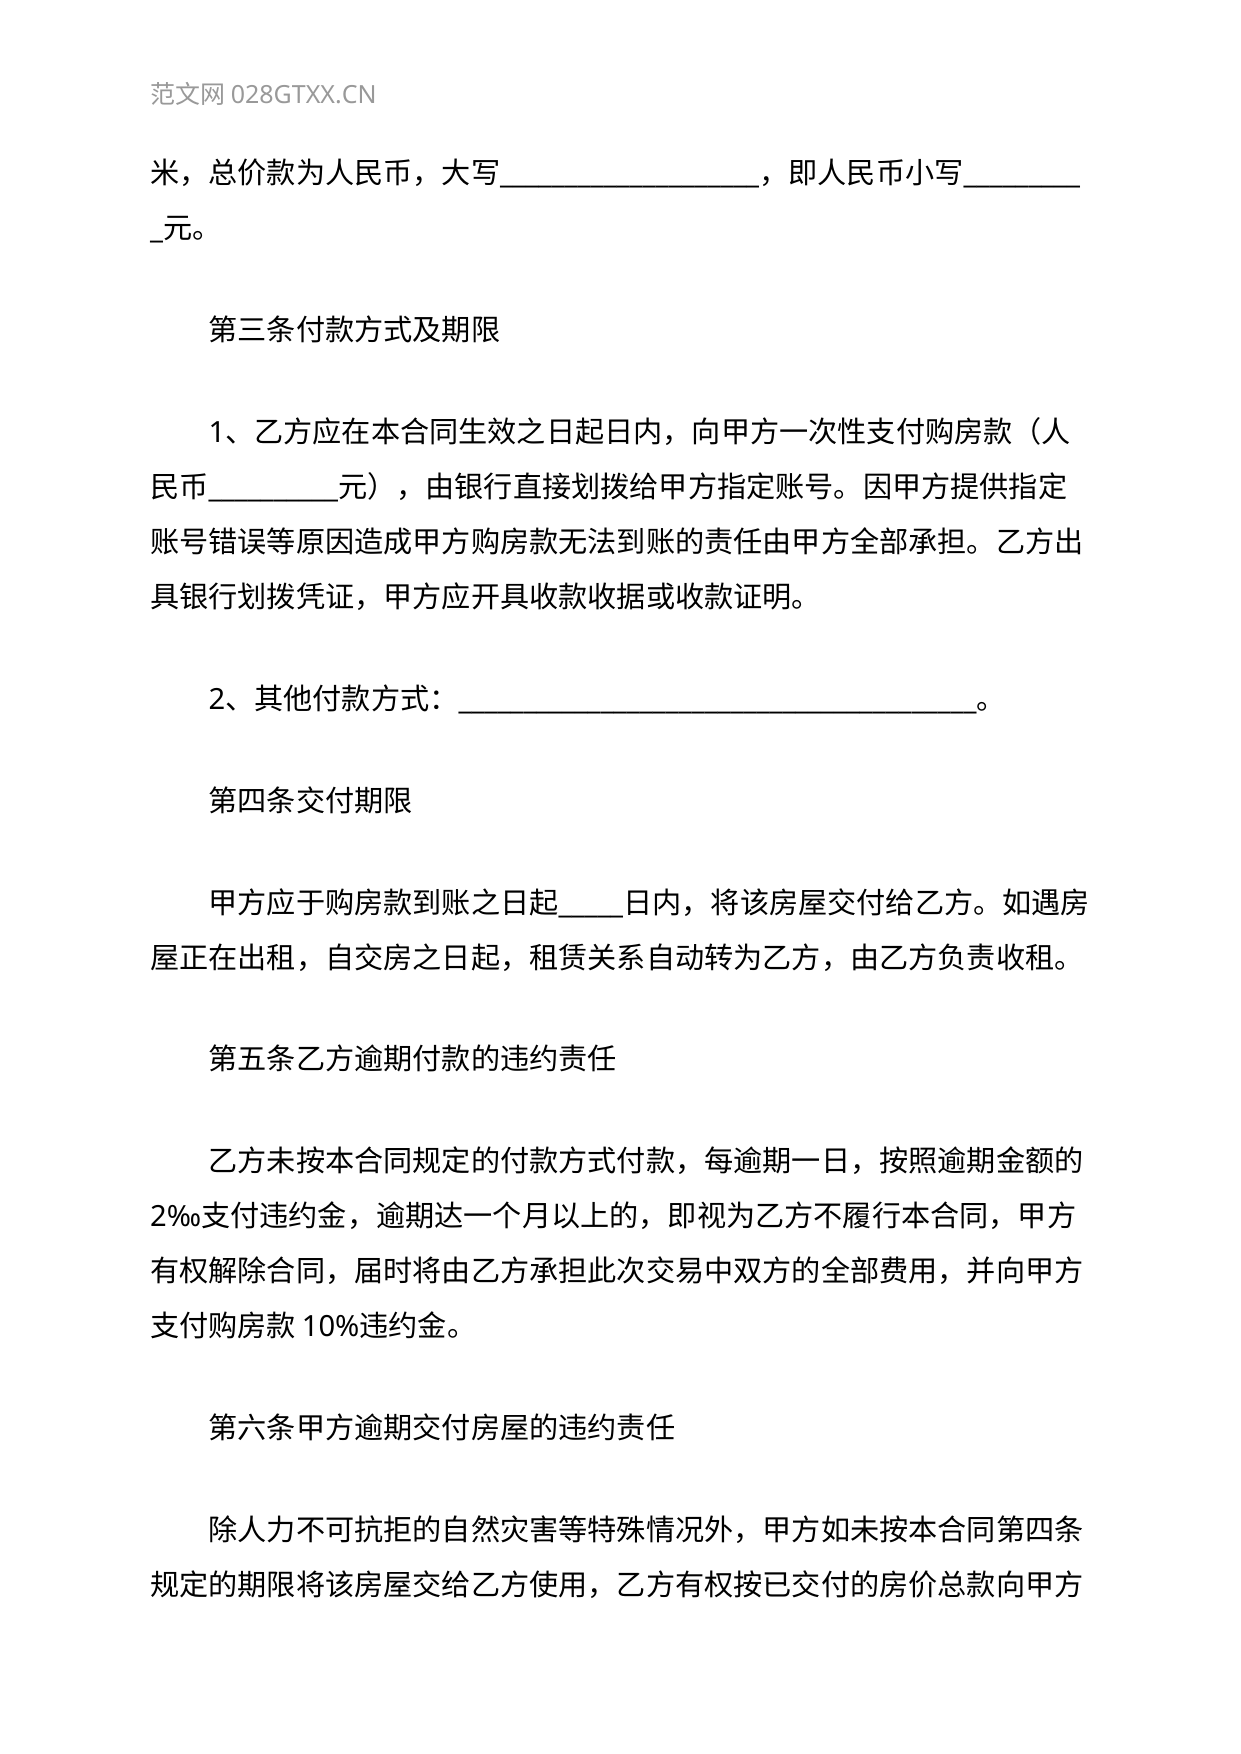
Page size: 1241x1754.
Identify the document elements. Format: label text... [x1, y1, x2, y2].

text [150, 1506, 1090, 1603]
text 2、其他付款方式：________________________________________。 [150, 675, 1090, 718]
text 甲方应于购房款到账之日起_____日内，将该房屋交付给乙方。如遇房屋正在出租，自交房之日起，租赁关系自动转为乙方，由乙方负责收租。 [150, 879, 1090, 976]
text 第五条乙方逾期付款的违约责任 [150, 1036, 1090, 1078]
text 1、乙方应在本合同生效之日起日内，向甲方一次性支付购房款（人民币__________元），由银行直接划拨给甲方指定账号。因甲方提供指定账号错误等原因造成甲方购房款无法到账的责任由甲方全部承担。乙方出具银行划拨凭证，甲方应开具收款收据或收款证明。 [150, 409, 1090, 616]
text 第四条交付期限 [150, 777, 1090, 820]
text 乙方未按本合同规定的付款方式付款，每逾期一日，按照逾期金额的2‰支付违约金，逾期达一个月以上的，即视为乙方不履行本合同，甲方有权解除合同，届时将由乙方承担此次交易中双方的全部费用，并向甲方支付购房款10%违约金。 [150, 1138, 1090, 1345]
text 第六条甲方逾期交付房屋的违约责任 [150, 1404, 1090, 1447]
text 第三条付款方式及期限 [150, 307, 1090, 349]
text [150, 150, 1090, 247]
